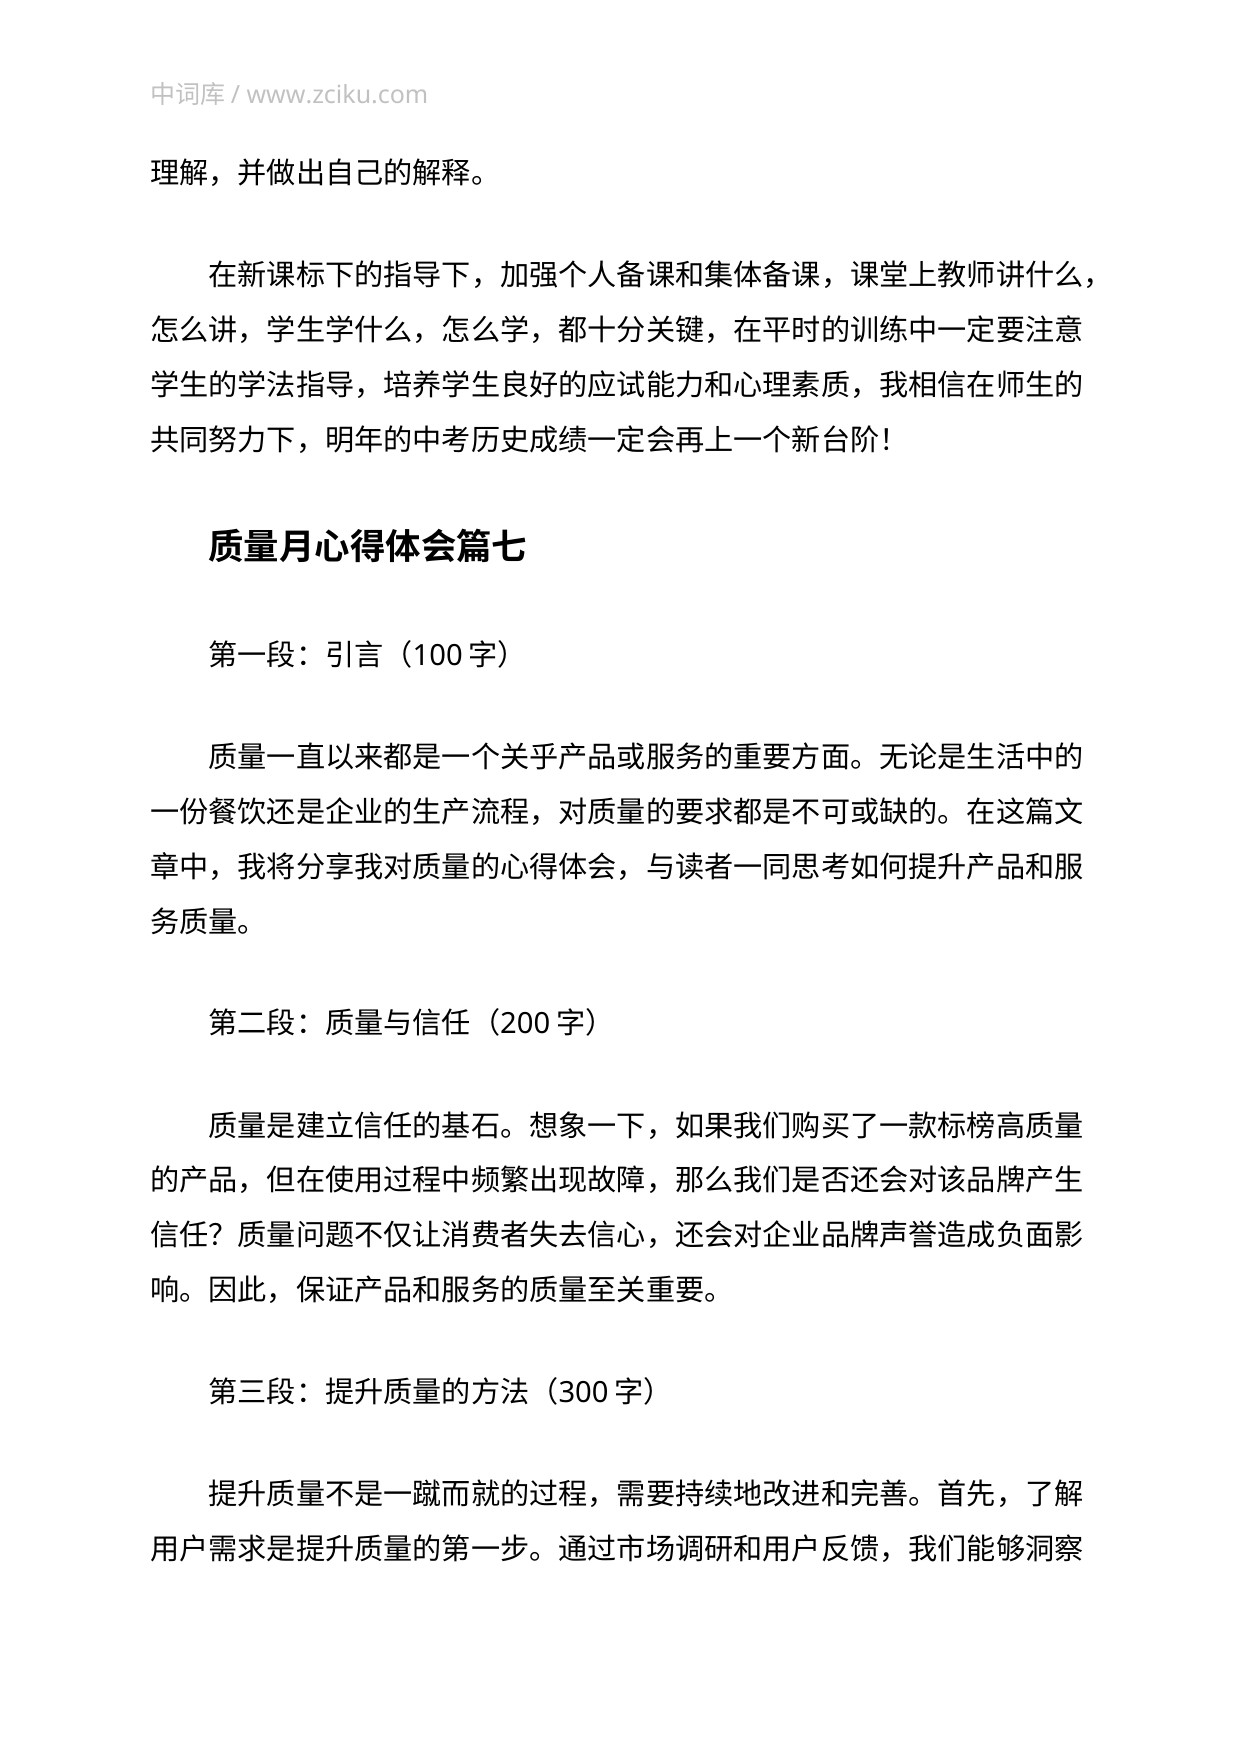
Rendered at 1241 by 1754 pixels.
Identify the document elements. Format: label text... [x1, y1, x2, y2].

text 在新课标下的指导下，加强个人备课和集体备课，课堂上教师讲什么，怎么讲，学生学什么，怎么学，都十分关键，在平时的训练中一定要注意学生的学法指导，培养学生良好的应试能力和心理素质，我相信在师生的共同努力下，明年的中考历史成绩一定会再上一个新台阶！ [150, 252, 1090, 459]
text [150, 150, 1090, 192]
text 质量月心得体会篇七 [150, 518, 1090, 569]
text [150, 1471, 1090, 1568]
text 第一段：引言（100字） [150, 632, 1090, 674]
text 第二段：质量与信任（200字） [150, 1000, 1090, 1042]
text 质量是建立信任的基石。想象一下，如果我们购买了一款标榜高质量的产品，但在使用过程中频繁出现故障，那么我们是否还会对该品牌产生信任？质量问题不仅让消费者失去信心，还会对企业品牌声誉造成负面影响。因此，保证产品和服务的质量至关重要。 [150, 1102, 1090, 1309]
text 质量一直以来都是一个关乎产品或服务的重要方面。无论是生活中的一份餐饮还是企业的生产流程，对质量的要求都是不可或缺的。在这篇文章中，我将分享我对质量的心得体会，与读者一同思考如何提升产品和服务质量。 [150, 734, 1090, 941]
text 第三段：提升质量的方法（300字） [150, 1368, 1090, 1411]
